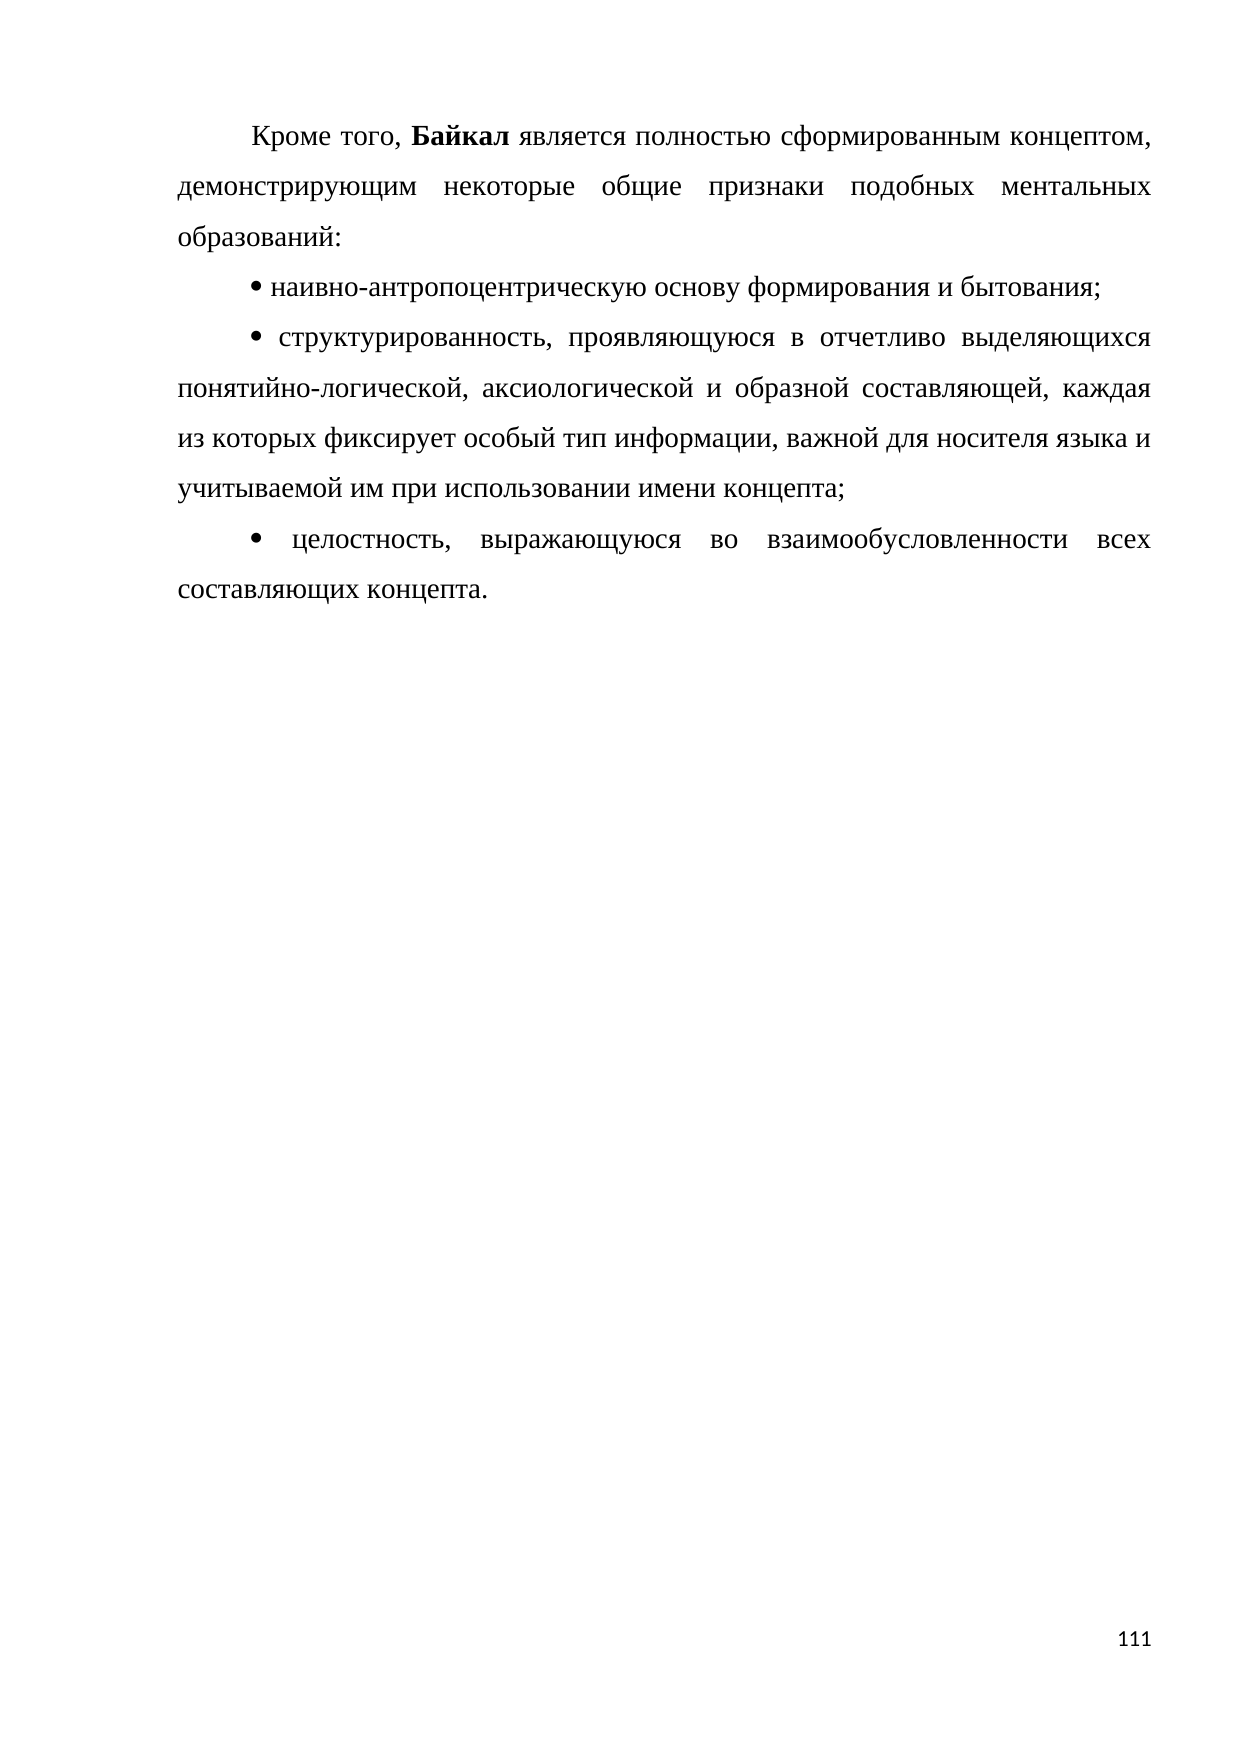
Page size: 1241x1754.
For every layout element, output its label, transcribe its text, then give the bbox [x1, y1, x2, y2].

text Кроме того, Байкал является полностью сформированным концептом, демонстрирующим некоторые общие признаки подобных ментальных образований: [177, 118, 1152, 252]
text наивно-антропоцентрическую основу формирования и бытования; [177, 269, 1152, 303]
text целостность, выражающуюся во взаимообусловленности всех составляющих концепта. [177, 521, 1152, 605]
text структурированность, проявляющуюся в отчетливо выделяющихся понятийно-логической, аксиологической и образной составляющей, каждая из которых фиксирует особый тип информации, важной для носителя языка и учитываемой им при использовании имени концепта; [177, 319, 1152, 504]
